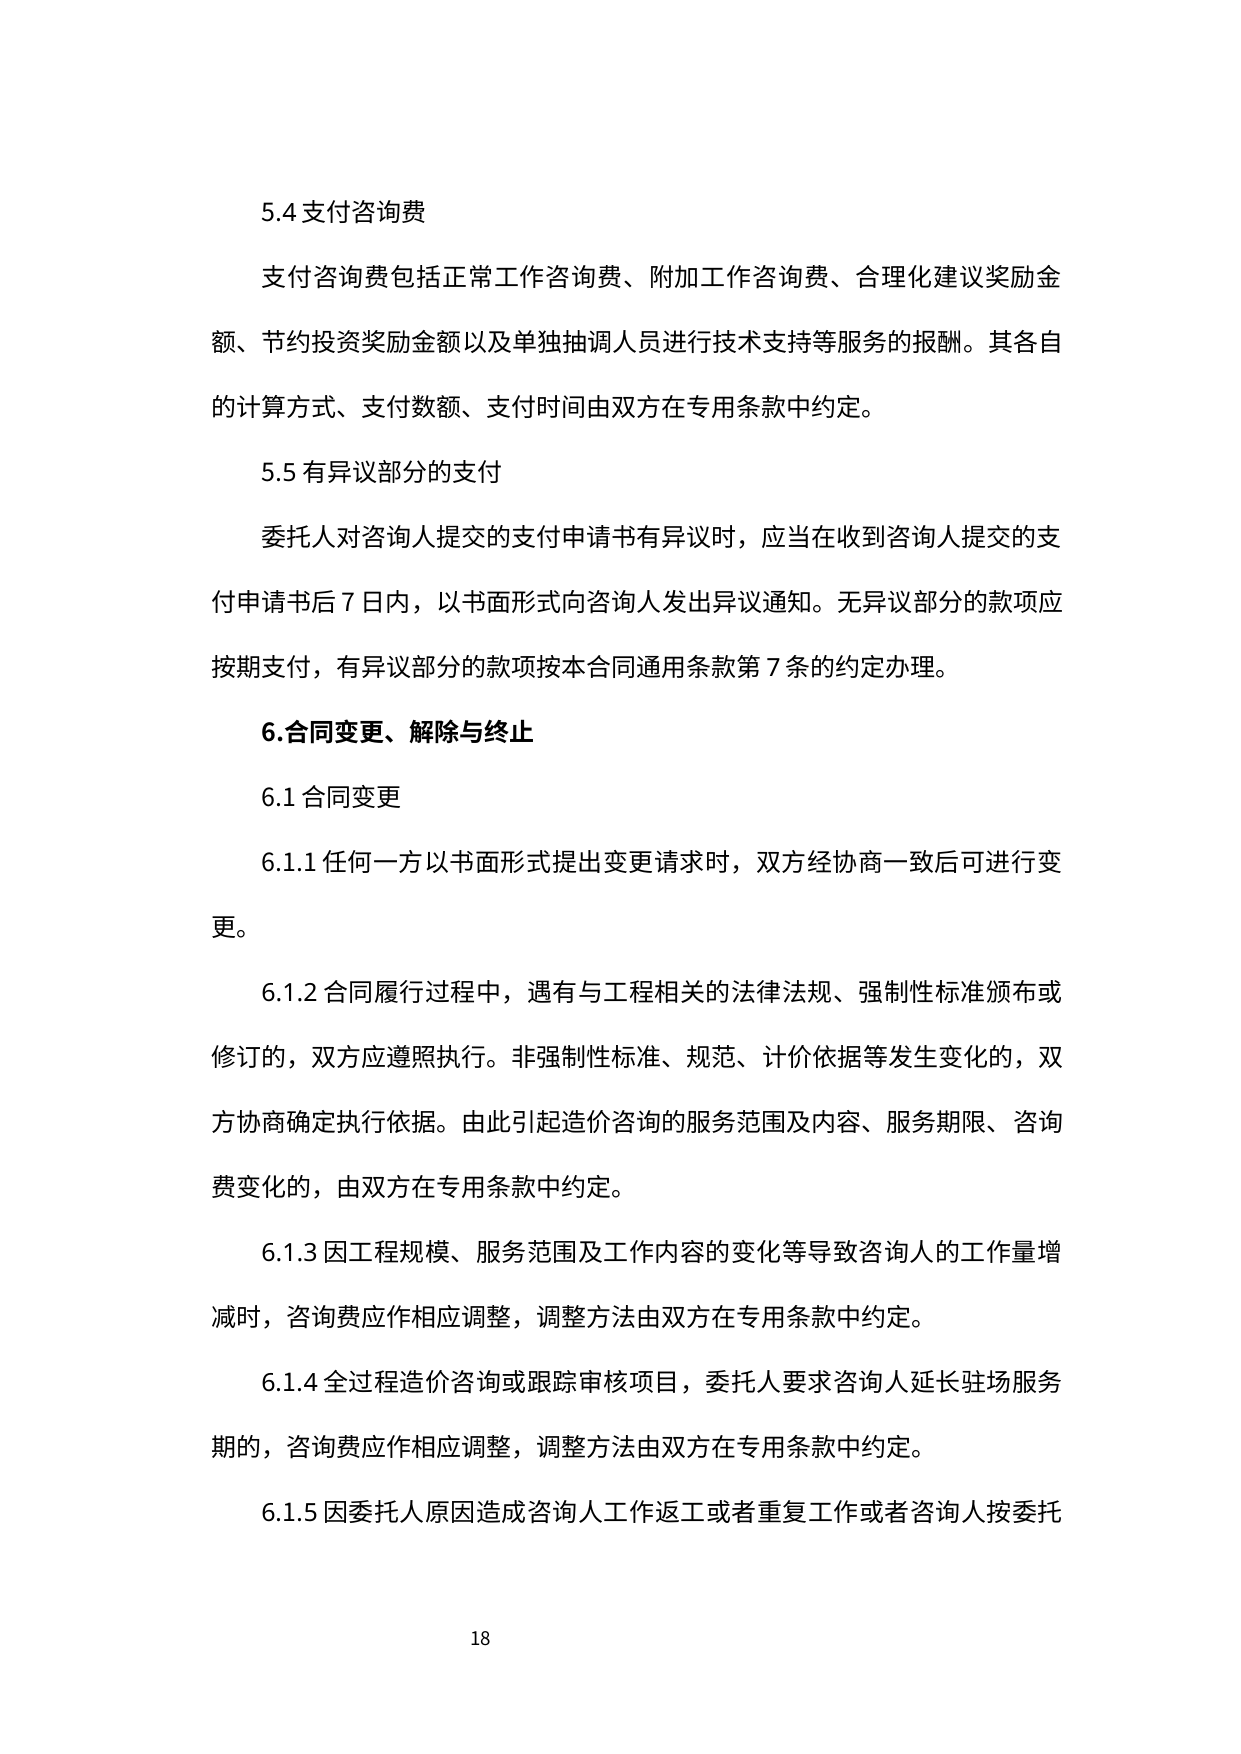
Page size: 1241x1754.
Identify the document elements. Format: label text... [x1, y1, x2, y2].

text 委托人对咨询人提交的支付申请书有异议时，应当在收到咨询人提交的支付申请书后7日内，以书面形式向咨询人发出异议通知。无异议部分的款项应按期支付，有异议部分的款项按本合同通用条款第7条的约定办理。 [211, 503, 1063, 698]
text 5.4支付咨询费 [211, 178, 1063, 243]
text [211, 1478, 1063, 1543]
text 支付咨询费包括正常工作咨询费、附加工作咨询费、合理化建议奖励金额、节约投资奖励金额以及单独抽调人员进行技术支持等服务的报酬。其各自的计算方式、支付数额、支付时间由双方在专用条款中约定。 [211, 243, 1063, 438]
text 6.1.1任何一方以书面形式提出变更请求时，双方经协商一致后可进行变更。 [211, 828, 1063, 958]
text 6.合同变更、解除与终止 [211, 698, 1063, 763]
list 6.1.2合同履行过程中，遇有与工程相关的法律法规、强制性标准颁布或修订的，双方应遵照执行。非强制性标准、规范、计价依据等发生变化的，双方协商确定执行依据。由此引起造价咨询的服务范围及内容、服务期限、咨询费变化的，由双方在专用条款中约定。 [211, 958, 1063, 1218]
list 6.1.3因工程规模、服务范围及工作内容的变化等导致咨询人的工作量增减时，咨询费应作相应调整，调整方法由双方在专用条款中约定。 [211, 1218, 1063, 1348]
text 6.1.4全过程造价咨询或跟踪审核项目，委托人要求咨询人延长驻场服务期的，咨询费应作相应调整，调整方法由双方在专用条款中约定。 [211, 1348, 1063, 1478]
text 6.1 合同变更 [211, 763, 1063, 828]
text 5.5 有异议部分的支付 [211, 438, 1063, 503]
